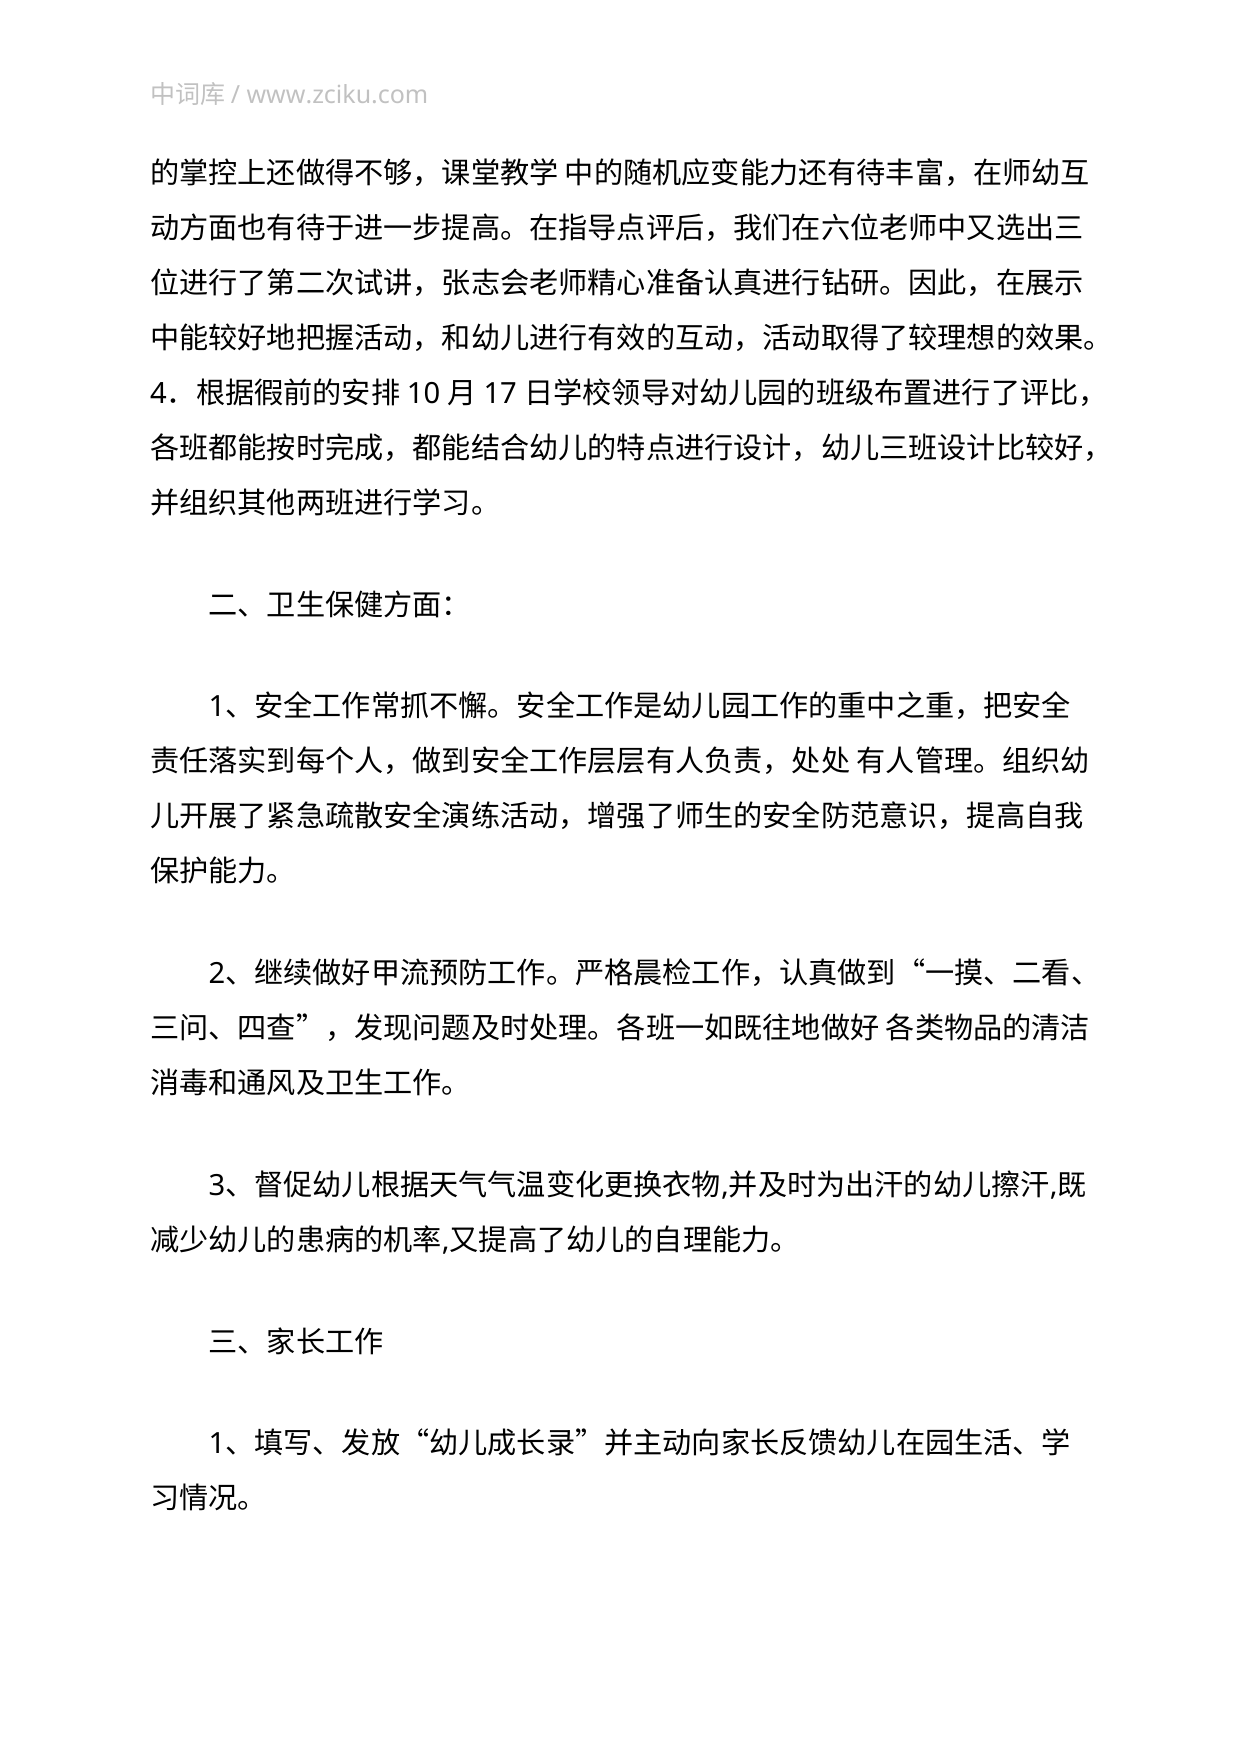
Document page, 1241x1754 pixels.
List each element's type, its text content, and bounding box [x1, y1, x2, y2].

text 1、填写、发放“幼儿成长录”并主动向家长反馈幼儿在园生活、学习情况。 [150, 1420, 1090, 1517]
text 2、继续做好甲流预防工作。严格晨检工作，认真做到“一摸、二看、三问、四查”，发现问题及时处理。各班一如既往地做好 各类物品的清洁消毒和通风及卫生工作。 [150, 949, 1090, 1102]
text 1、安全工作常抓不懈。安全工作是幼儿园工作的重中之重，把安全责任落实到每个人，做到安全工作层层有人负责，处处 有人管理。组织幼儿开展了紧急疏散安全演练活动，增强了师生的安全防范意识，提高自我保护能力。 [150, 683, 1090, 890]
text 二、卫生保健方面： [150, 581, 1090, 623]
text 3、督促幼儿根据天气气温变化更换衣物,并及时为出汗的幼儿擦汗,既减少幼儿的患病的机率,又提高了幼儿的自理能力。 [150, 1161, 1090, 1259]
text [150, 150, 1090, 522]
text 三、家长工作 [150, 1318, 1090, 1361]
